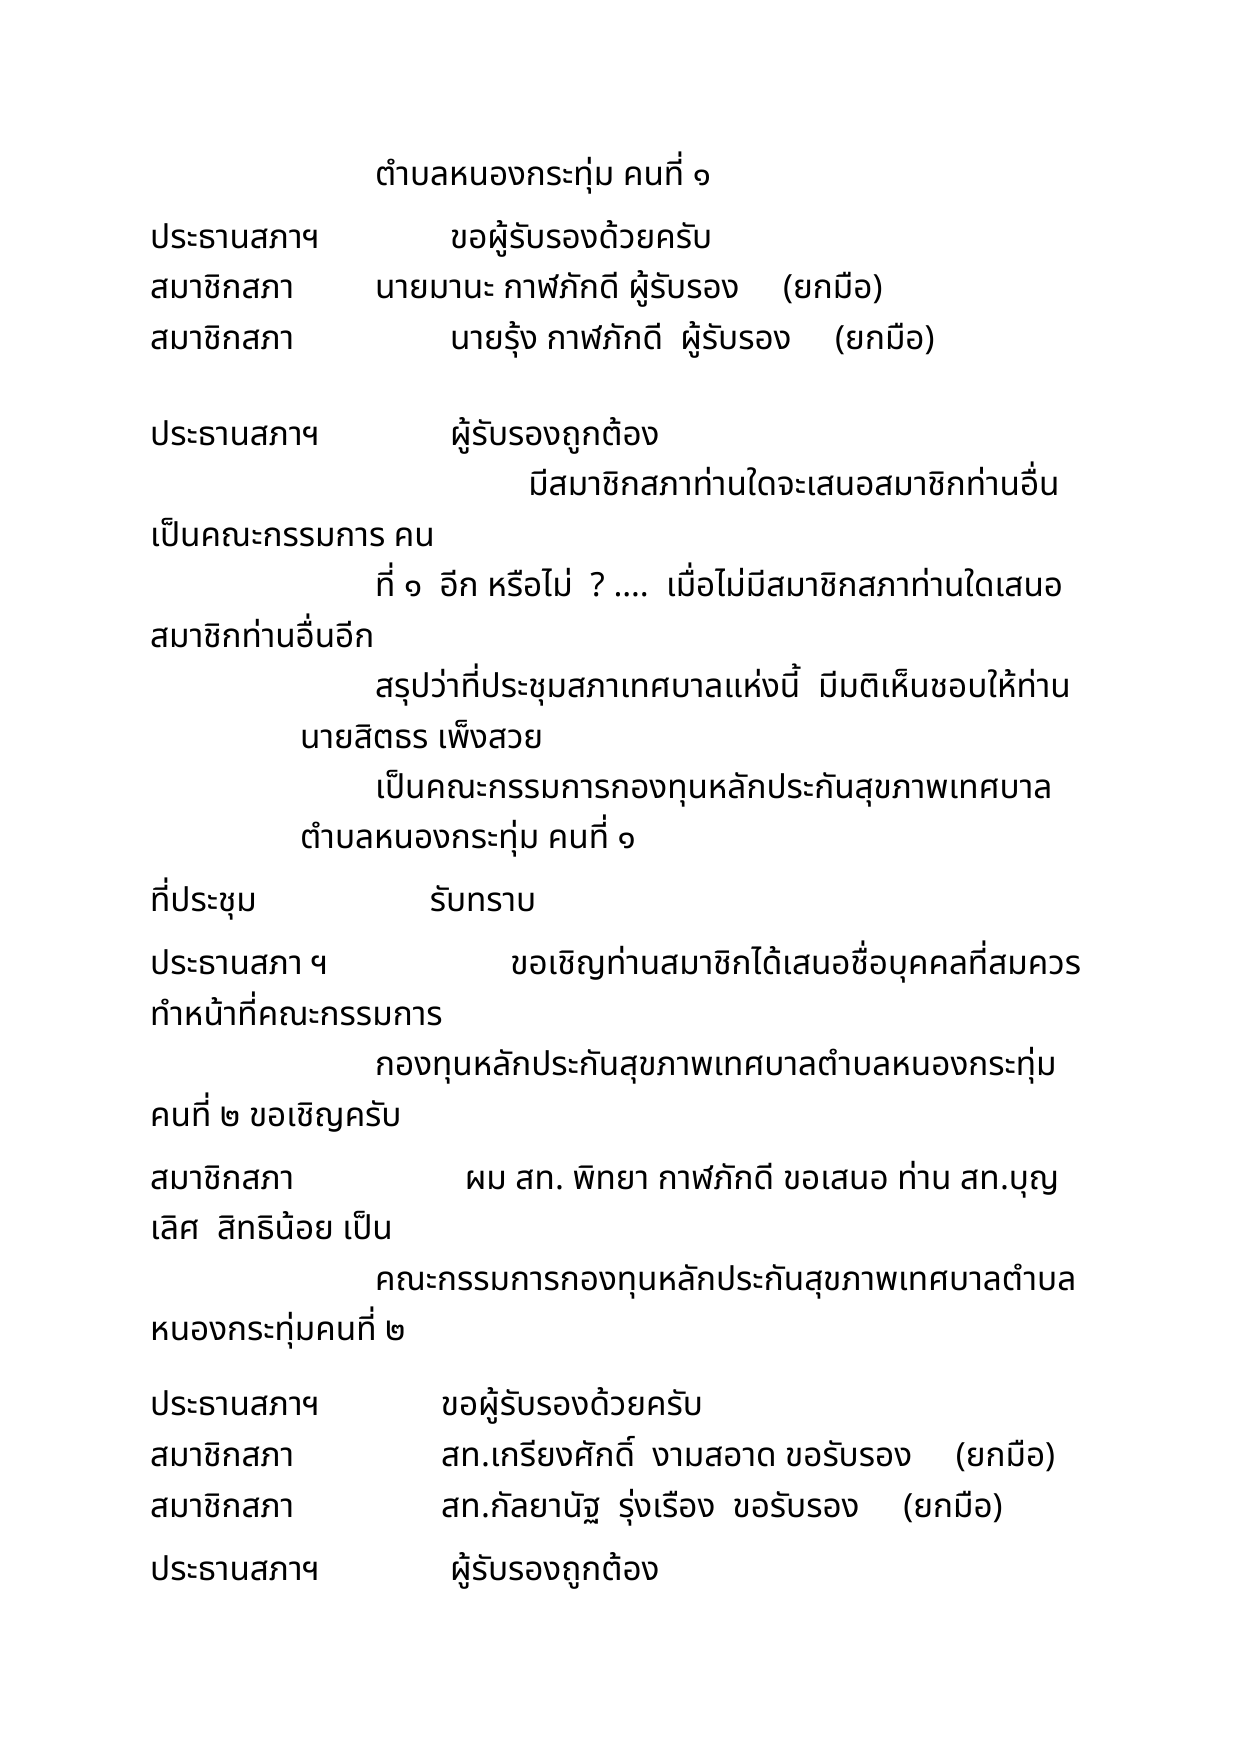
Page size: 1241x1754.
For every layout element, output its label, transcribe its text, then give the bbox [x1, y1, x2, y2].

text ที่ประชุม รับทราบ [150, 876, 1090, 927]
text ประธานสภาฯ ขอผู้รับรองด้วยครับ [150, 1380, 1090, 1431]
text สมาชิกสภา นายมานะ กาฬภักดี ผู้รับรอง (ยกมือ) [150, 263, 1090, 314]
text กองทุนหลักประกันสุขภาพเทศบาลตำบลหนองกระทุ่ม คนที่ ๒ ขอเชิญครับ [150, 1040, 1090, 1141]
text สมาชิกสภา นายรุ้ง กาฬภักดี ผู้รับรอง (ยกมือ) [150, 314, 1090, 364]
text สรุปว่าที่ประชุมสภาเทศบาลแห่งนี้ มีมติเห็นชอบให้ท่าน นายสิตธร เพ็งสวย [300, 662, 1090, 763]
text คณะกรรมการกองทุนหลักประกันสุขภาพเทศบาลตำบลหนองกระทุ่มคนที่ ๒ [150, 1254, 1090, 1355]
text ประธานสภา ฯ ขอเชิญท่านสมาชิกได้เสนอชื่อบุคคลที่สมควรทำหน้าที่คณะกรรมการ [150, 939, 1090, 1040]
text ประธานสภาฯ ขอผู้รับรองด้วยครับ [150, 213, 1090, 263]
text ประธานสภาฯ ผู้รับรองถูกต้อง [150, 1544, 1090, 1595]
text สมาชิกสภา สท.เกรียงศักดิ์ งามสอาด ขอรับรอง (ยกมือ) [150, 1431, 1090, 1481]
text ที่ ๑ อีก หรือไม่ ? …. เมื่อไม่มีสมาชิกสภาท่านใดเสนอสมาชิกท่านอื่นอีก [150, 561, 1090, 662]
text สมาชิกสภา ผม สท. พิทยา กาฬภักดี ขอเสนอ ท่าน สท.บุญเลิศ สิทธิน้อย เป็น [150, 1153, 1090, 1254]
text ประธานสภาฯ ผู้รับรองถูกต้อง [150, 410, 1090, 460]
text ตำบลหนองกระทุ่ม คนที่ ๑ [150, 150, 1090, 200]
text สมาชิกสภา สท.กัลยานัฐ รุ่งเรือง ขอรับรอง (ยกมือ) [150, 1481, 1090, 1532]
text มีสมาชิกสภาท่านใดจะเสนอสมาชิกท่านอื่นเป็นคณะกรรมการ คน [150, 460, 1090, 561]
text เป็นคณะกรรมการกองทุนหลักประกันสุขภาพเทศบาลตำบลหนองกระทุ่ม คนที่ ๑ [300, 763, 1090, 864]
